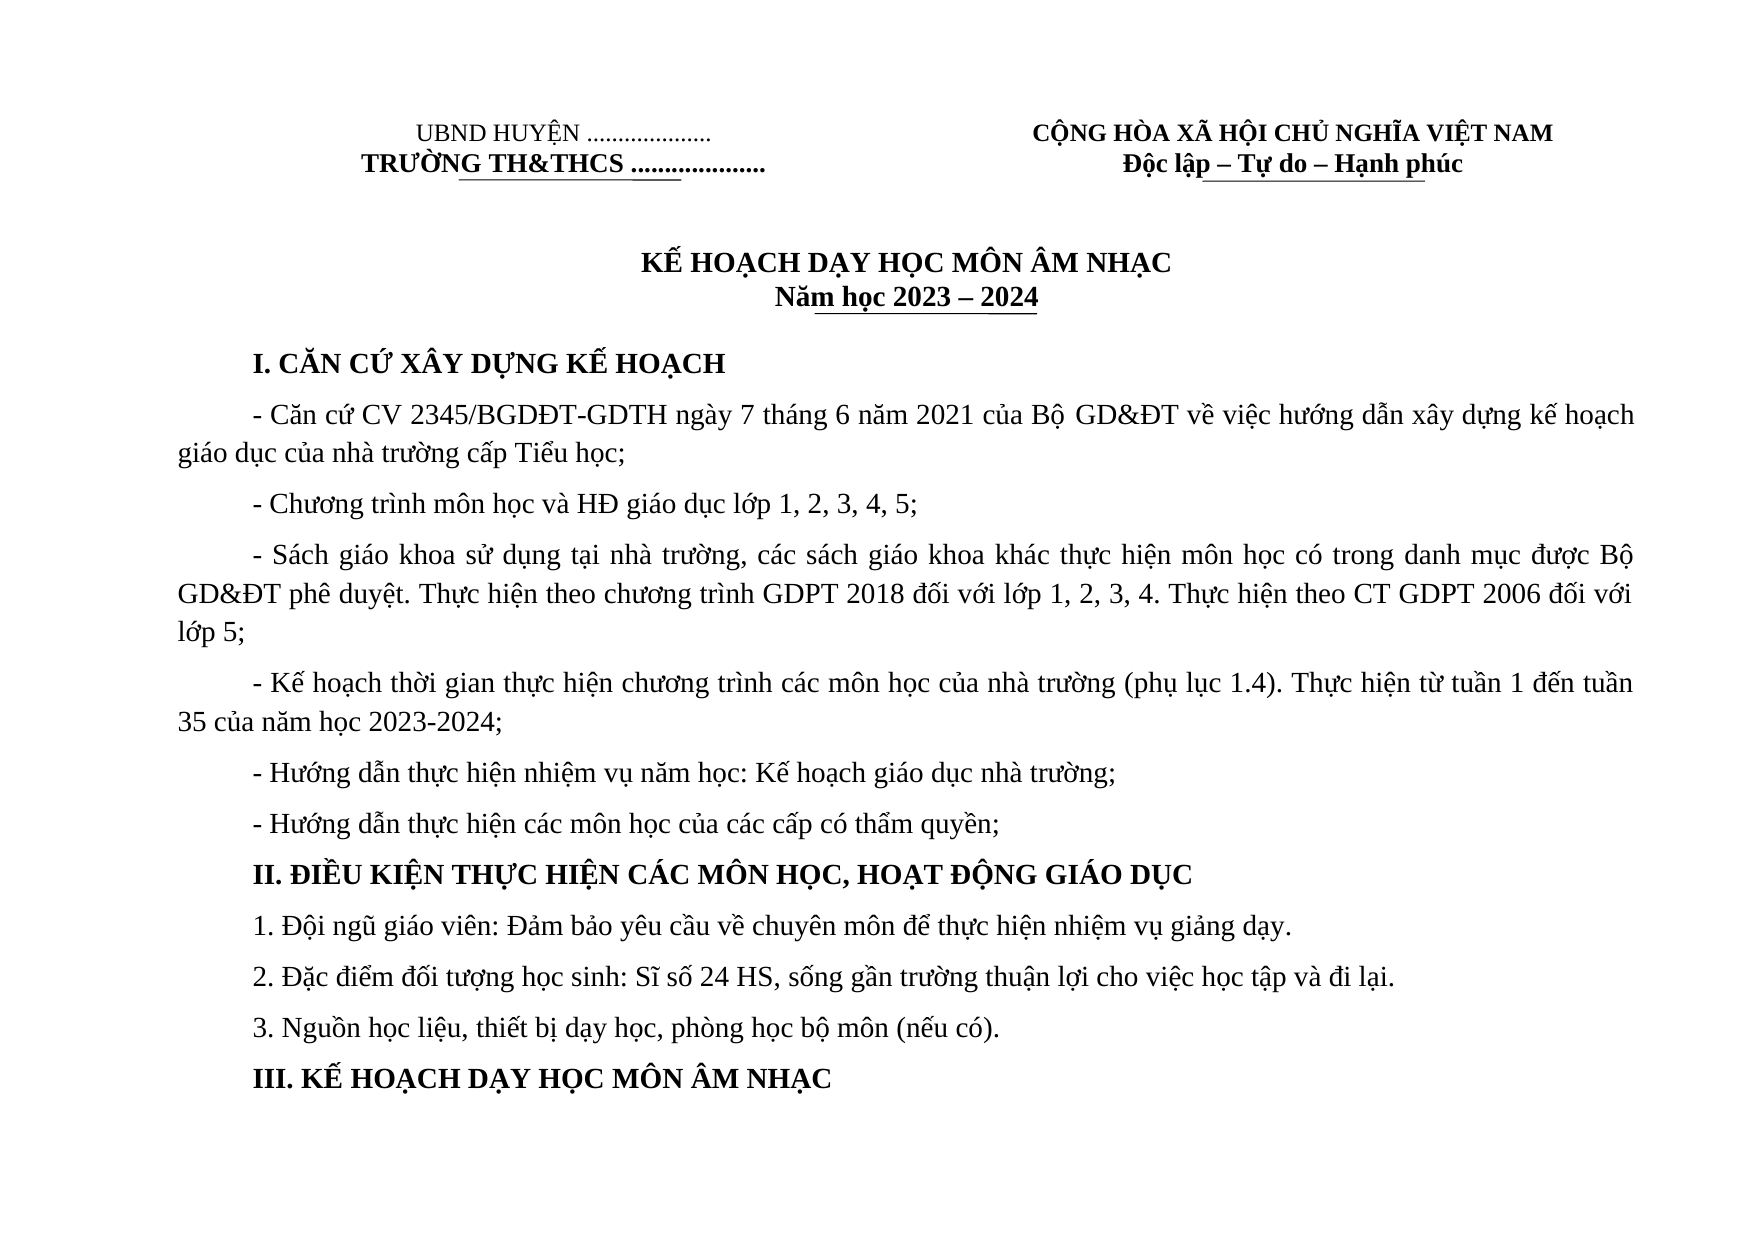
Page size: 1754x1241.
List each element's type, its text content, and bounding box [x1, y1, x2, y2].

text KẾ HOẠCH DẠY HỌC MÔN ÂM NHẠC [177, 245, 1636, 279]
table_header UBND HUYỆN .................... TRƯỜNG TH&THCS .................... [177, 118, 949, 178]
text I. CĂN CỨ XÂY DỰNG KẾ HOẠCH [177, 346, 1636, 379]
text - Chương trình môn học và HĐ giáo dục lớp 1, 2, 3, 4, 5; [177, 486, 1636, 520]
text III. KẾ HOẠCH DẠY HỌC MÔN ÂM NHẠC [177, 1061, 1636, 1095]
text II. ĐIỀU KIỆN THỰC HIỆN CÁC MÔN HỌC, HOẠT ĐỘNG GIÁO DỤC [177, 857, 1636, 891]
text 3. Nguồn học liệu, thiết bị dạy học, phòng học bộ môn (nếu có). [177, 1010, 1636, 1044]
text Năm học 2023 – 2024 [177, 279, 1636, 312]
table_header CỘNG HÒA XÃ HỘI CHỦ NGHĨA VIỆT NAM Độc lập – Tự do – Hạnh phúc [950, 118, 1636, 178]
text - Hướng dẫn thực hiện các môn học của các cấp có thẩm quyền; [177, 806, 1636, 840]
text - Hướng dẫn thực hiện nhiệm vụ năm học: Kế hoạch giáo dục nhà trường; [177, 755, 1636, 789]
text 2. Đặc điểm đối tượng học sinh: Sĩ số 24 HS, sống gần trường thuận lợi cho việc học tập và đi lại. [177, 959, 1636, 993]
text - Căn cứ CV 2345/BGDĐT-GDTH ngày 7 tháng 6 năm 2021 của Bộ GD&ĐT về việc hướng dẫn xây dựng kế hoạch giáo dục của nhà trường cấp Tiểu học; [177, 397, 1636, 469]
text - Kế hoạch thời gian thực hiện chương trình các môn học của nhà trường (phụ lục 1.4). Thực hiện từ tuần 1 đến tuần 35 của năm học 2023-2024; [177, 666, 1636, 738]
text - Sách giáo khoa sử dụng tại nhà trường, các sách giáo khoa khác thực hiện môn học có trong danh mục được Bộ GD&ĐT phê duyệt. Thực hiện theo chương trình GDPT 2018 đối với lớp 1, 2, 3, 4. Thực hiện theo CT GDPT 2006 đối với lớp 5; [177, 537, 1636, 648]
text 1. Đội ngũ giáo viên: Đảm bảo yêu cầu về chuyên môn để thực hiện nhiệm vụ giảng dạy. [177, 908, 1636, 942]
